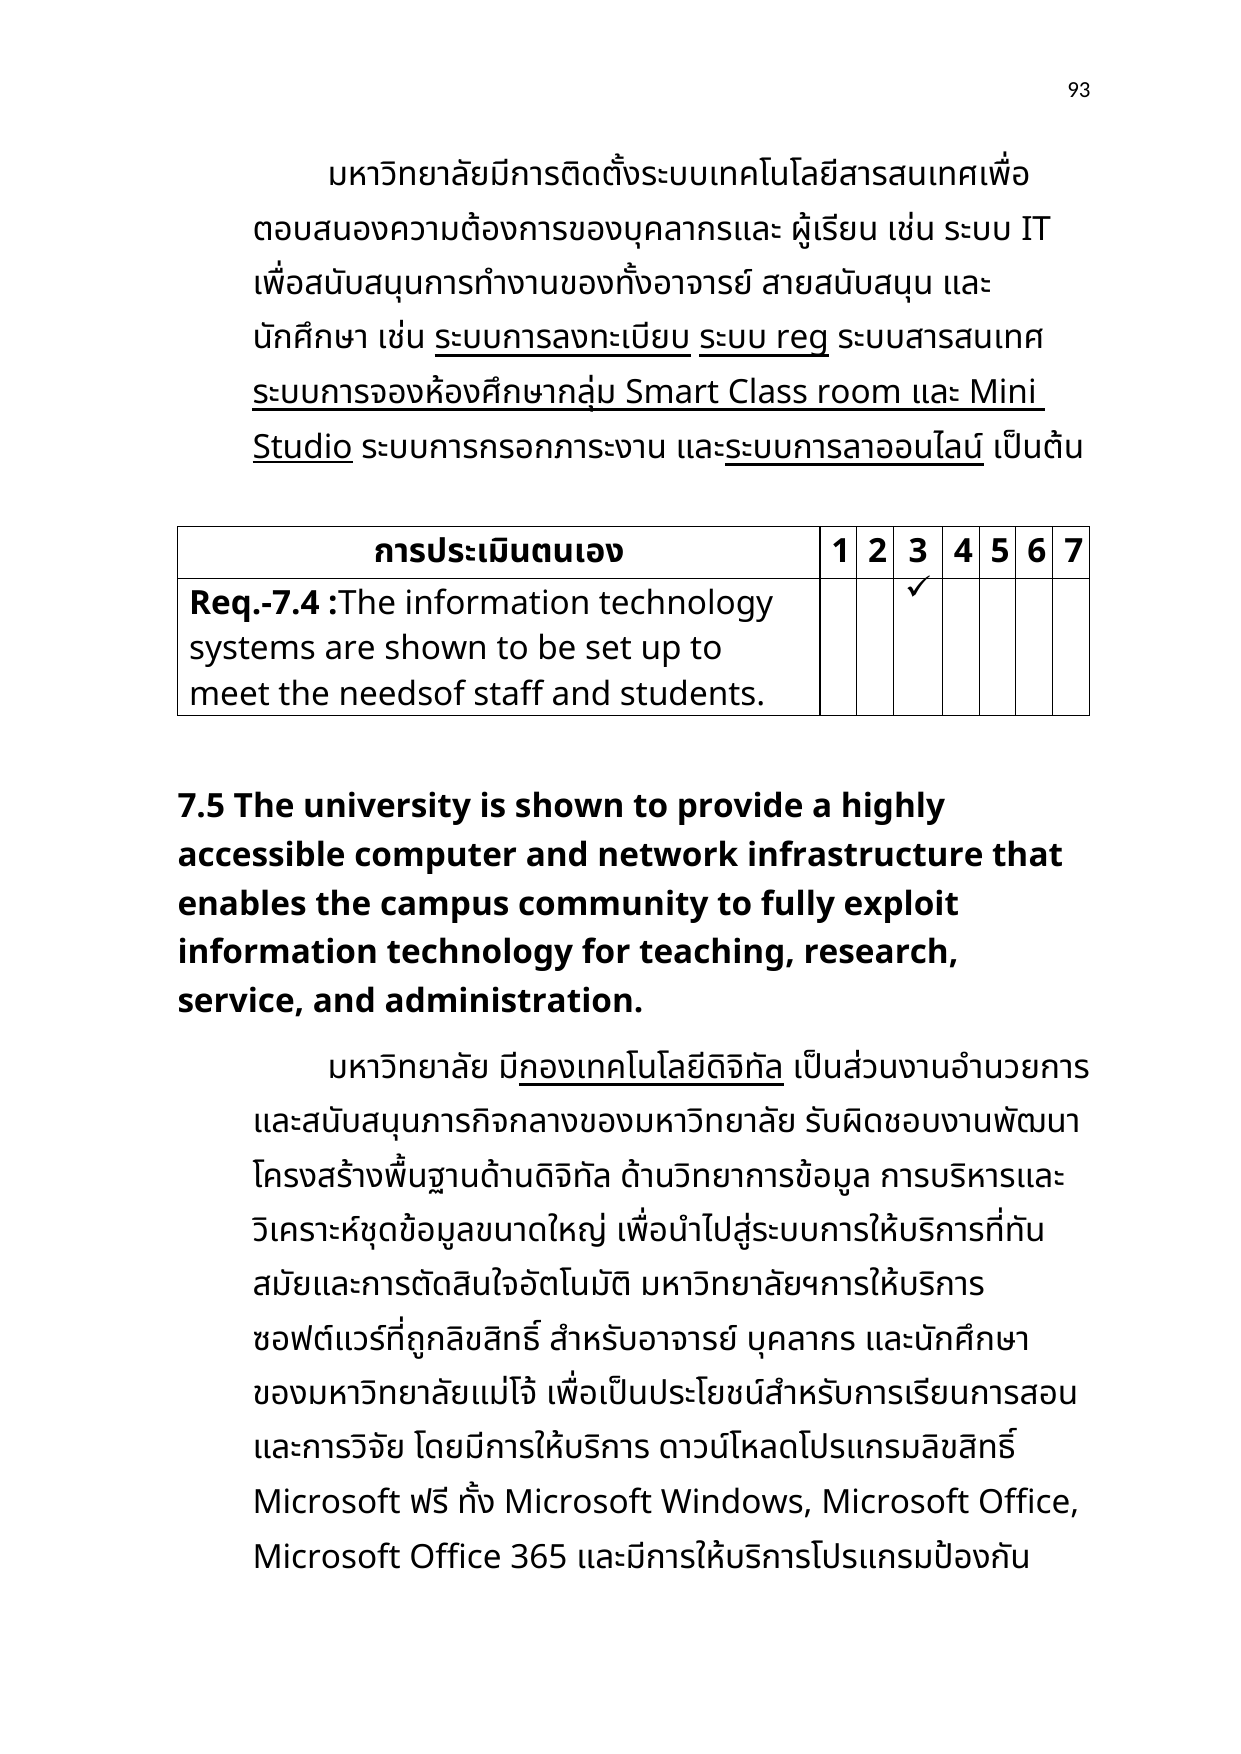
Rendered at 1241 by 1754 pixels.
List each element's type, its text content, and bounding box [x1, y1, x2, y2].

table_header 1 [821, 527, 856, 577]
table_header 7 [1053, 527, 1089, 577]
table_cell [821, 579, 856, 715]
table_cell [1053, 579, 1089, 715]
table_header 6 [1016, 527, 1052, 577]
table_header 4 [943, 527, 979, 577]
table_header 2 [857, 527, 893, 577]
table_cell Req.-7.4 :The information technology systems are shown to be set up to meet the needsof staff and students. [178, 579, 819, 715]
table_cell [894, 579, 942, 715]
table_cell [1016, 579, 1052, 715]
text 7.5 The university is shown to provide a highly accessible computer and network infrastructure that enables the campus community to fully exploit information technology for teaching, research, service, and administration. [177, 781, 1090, 1023]
table_cell [943, 579, 979, 715]
text มหาวิทยาลัยมีการติดตั้งระบบเทคโนโลยีสารสนเทศเพื่อตอบสนองความต้องการของบุคลากรและ ผู้เรียน เช่น ระบบ IT เพื่อสนับสนุนการทำงานของทั้งอาจารย์ สายสนับสนุน และนักศึกษา เช่น ระบบการลงทะเบียบ ระบบ reg ระบบสารสนเทศ ระบบการจองห้องศึกษากลุ่ม Smart Class room และ Mini Studio ระบบการกรอกภาระงาน และระบบการลาออนไลน์ เป็นต้น [252, 150, 1090, 473]
table_header การประเมินตนเอง [178, 527, 819, 577]
table_cell [980, 579, 1015, 715]
table_cell [857, 579, 893, 715]
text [252, 1043, 1090, 1583]
table_header 3 [894, 527, 942, 577]
table_header 5 [980, 527, 1015, 577]
